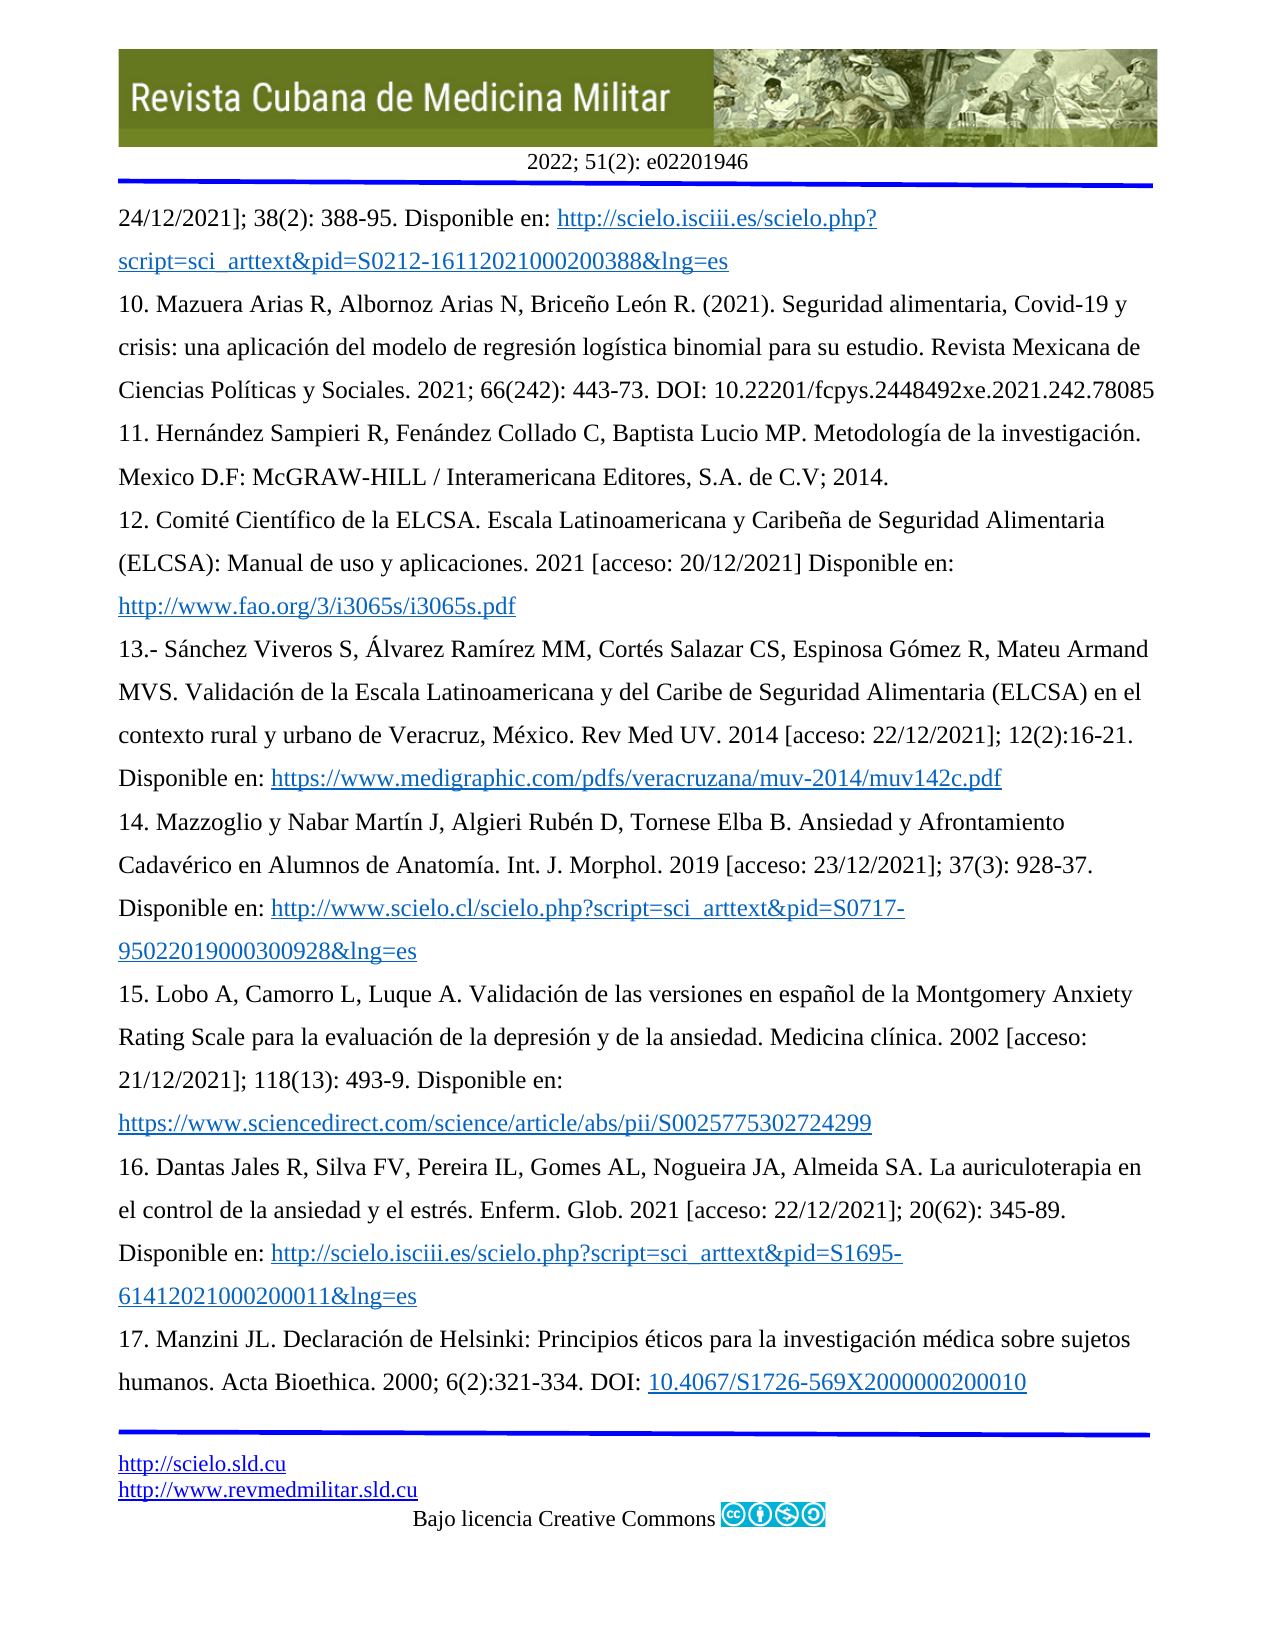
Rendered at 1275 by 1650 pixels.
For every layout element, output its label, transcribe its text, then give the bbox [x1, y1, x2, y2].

text 14. Mazzoglio y Nabar Martín J, Algieri Rubén D, Tornese Elba B. Ansiedad y Afrontamiento Cadavérico en Alumnos de Anatomía. Int. J. Morphol. 2019 [acceso: 23/12/2021]; 37(3): 928-37. Disponible en: http://www.scielo.cl/scielo.php?script=sci_arttext&pid=S0717-95022019000300928&lng=es [118, 807, 1157, 965]
text 13.- Sánchez Viveros S, Álvarez Ramírez MM, Cortés Salazar CS, Espinosa Gómez R, Mateu Armand MVS. Validación de la Escala Latinoamericana y del Caribe de Seguridad Alimentaria (ELCSA) en el contexto rural y urbano de Veracruz, México. Rev Med UV. 2014 [acceso: 22/12/2021]; 12(2):16-21. Disponible en: https://www.medigraphic.com/pdfs/veracruzana/muv-2014/muv142c.pdf [118, 634, 1157, 792]
text 11. Hernández Sampieri R, Fenández Collado C, Baptista Lucio MP. Metodología de la investigación. Mexico D.F: McGRAW-HILL / Interamericana Editores, S.A. de C.V; 2014. [118, 418, 1157, 490]
text 15. Lobo A, Camorro L, Luque A. Validación de las versiones en español de la Montgomery Anxiety Rating Scale para la evaluación de la depresión y de la ansiedad. Medicina clínica. 2002 [acceso: 21/12/2021]; 118(13): 493-9. Disponible en: https://www.sciencedirect.com/science/article/abs/pii/S0025775302724299 [118, 979, 1157, 1137]
text 12. Comité Científico de la ELCSA. Escala Latinoamericana y Caribeña de Seguridad Alimentaria (ELCSA): Manual de uso y aplicaciones. 2021 [acceso: 20/12/2021] Disponible en: http://www.fao.org/3/i3065s/i3065s.pdf [118, 505, 1157, 620]
picture [720, 1502, 826, 1527]
text 16. Dantas Jales R, Silva FV, Pereira IL, Gomes AL, Nogueira JA, Almeida SA. La auriculoterapia en el control de la ansiedad y el estrés. Enferm. Glob. 2021 [acceso: 22/12/2021]; 20(62): 345-89. Disponible en: http://scielo.isciii.es/scielo.php?script=sci_arttext&pid=S1695-61412021000200011&lng=es [118, 1152, 1157, 1310]
text 17. Manzini JL. Declaración de Helsinki: Principios éticos para la investigación médica sobre sujetos humanos. Acta Bioethica. 2000; 6(2):321-334. DOI: 10.4067/S1726-569X2000000200010 [118, 1324, 1157, 1396]
picture [118, 49, 1158, 147]
text 10. Mazuera Arias R, Albornoz Arias N, Briceño León R. (2021). Seguridad alimentaria, Covid-19 y crisis: una aplicación del modelo de regresión logística binomial para su estudio. Revista Mexicana de Ciencias Políticas y Sociales. 2021; 66(242): 443-73. DOI: 10.22201/fcpys.2448492xe.2021.242.78085 [118, 289, 1157, 404]
